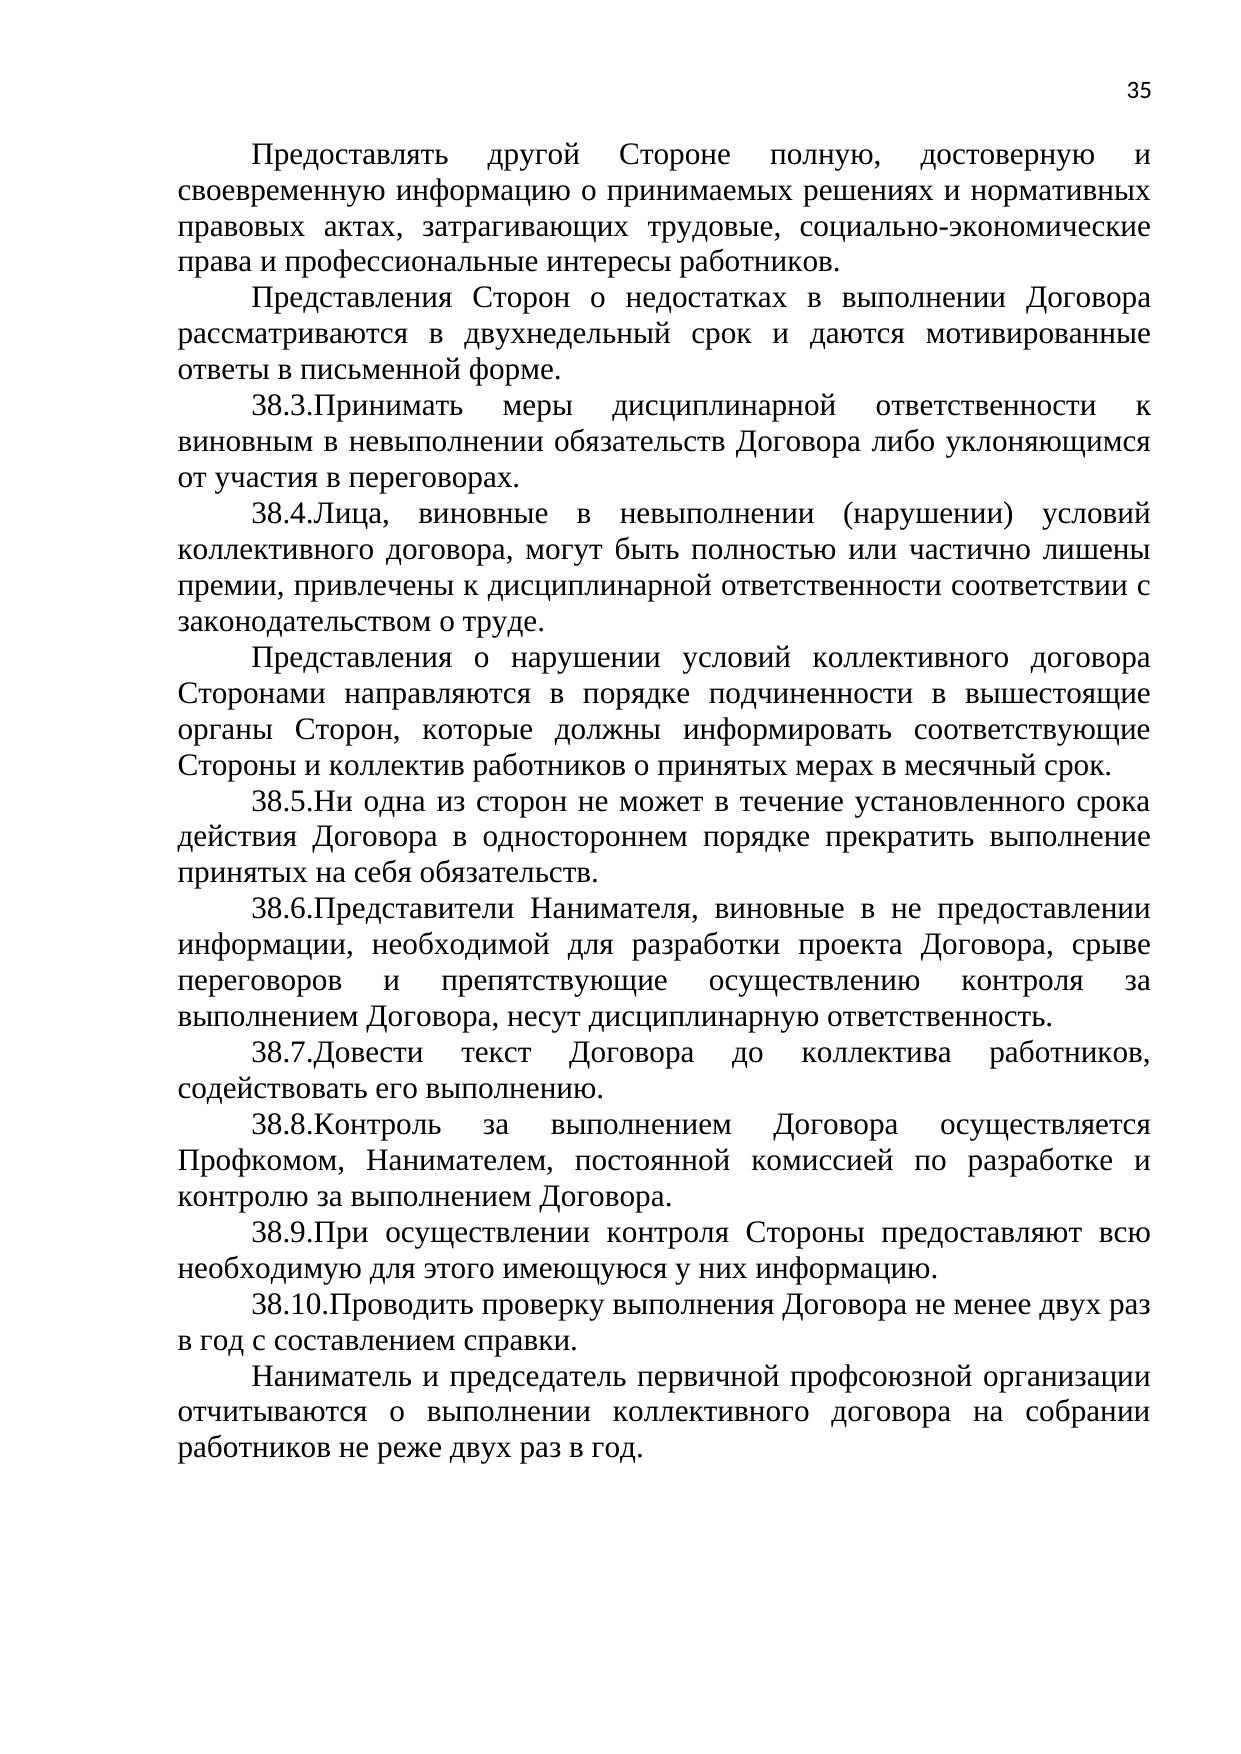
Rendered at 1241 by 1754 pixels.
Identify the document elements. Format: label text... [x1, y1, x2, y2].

text Наниматель и председатель первичной профсоюзной организации отчитываются о выполнении коллективного договора на собрании работников не реже двух раз в год. [177, 1357, 1152, 1464]
text 38.8.Контроль за выполнением Договора осуществляется Профкомом, Нанимателем, постоянной комиссией по разработке и контролю за выполнением Договора. [177, 1105, 1152, 1213]
text 38.9.При осуществлении контроля Стороны предоставляют всю необходимую для этого имеющуюся у них информацию. [177, 1213, 1152, 1285]
text 38.6.Представители Нанимателя, виновные в не предоставлении информации, необходимой для разработки проекта Договора, срыве переговоров и препятствующие осуществлению контроля за выполнением Договора, несут дисциплинарную ответственность. [177, 889, 1152, 1033]
text Предоставлять другой Стороне полную, достоверную и своевременную информацию о принимаемых решениях и нормативных правовых актах, затрагивающих трудовые, социально-экономические права и профессиональные интересы работников. [177, 135, 1152, 279]
text Представления Сторон о недостатках в выполнении Договора рассматриваются в двухнедельный срок и даются мотивированные ответы в письменной форме. [177, 279, 1152, 386]
text Представления о нарушении условий коллективного договора Сторонами направляются в порядке подчиненности в вышестоящие органы Сторон, которые должны информировать соответствующие Стороны и коллектив работников о принятых мерах в месячный срок. [177, 638, 1152, 782]
text 38.3.Принимать меры дисциплинарной ответственности к виновным в невыполнении обязательств Договора либо уклоняющимся от участия в переговорах. [177, 386, 1152, 494]
text 38.10.Проводить проверку выполнения Договора не менее двух раз в год с составлением справки. [177, 1285, 1152, 1357]
text 38.5.Ни одна из сторон не может в течение установленного срока действия Договора в одностороннем порядке прекратить выполнение принятых на себя обязательств. [177, 782, 1152, 889]
text 38.7.Довести текст Договора до коллектива работников, содействовать его выполнению. [177, 1033, 1152, 1105]
text 38.4.Лица, виновные в невыполнении (нарушении) условий коллективного договора, могут быть полностью или частично лишены премии, привлечены к дисциплинарной ответственности соответствии с законодательством о труде. [177, 494, 1152, 638]
